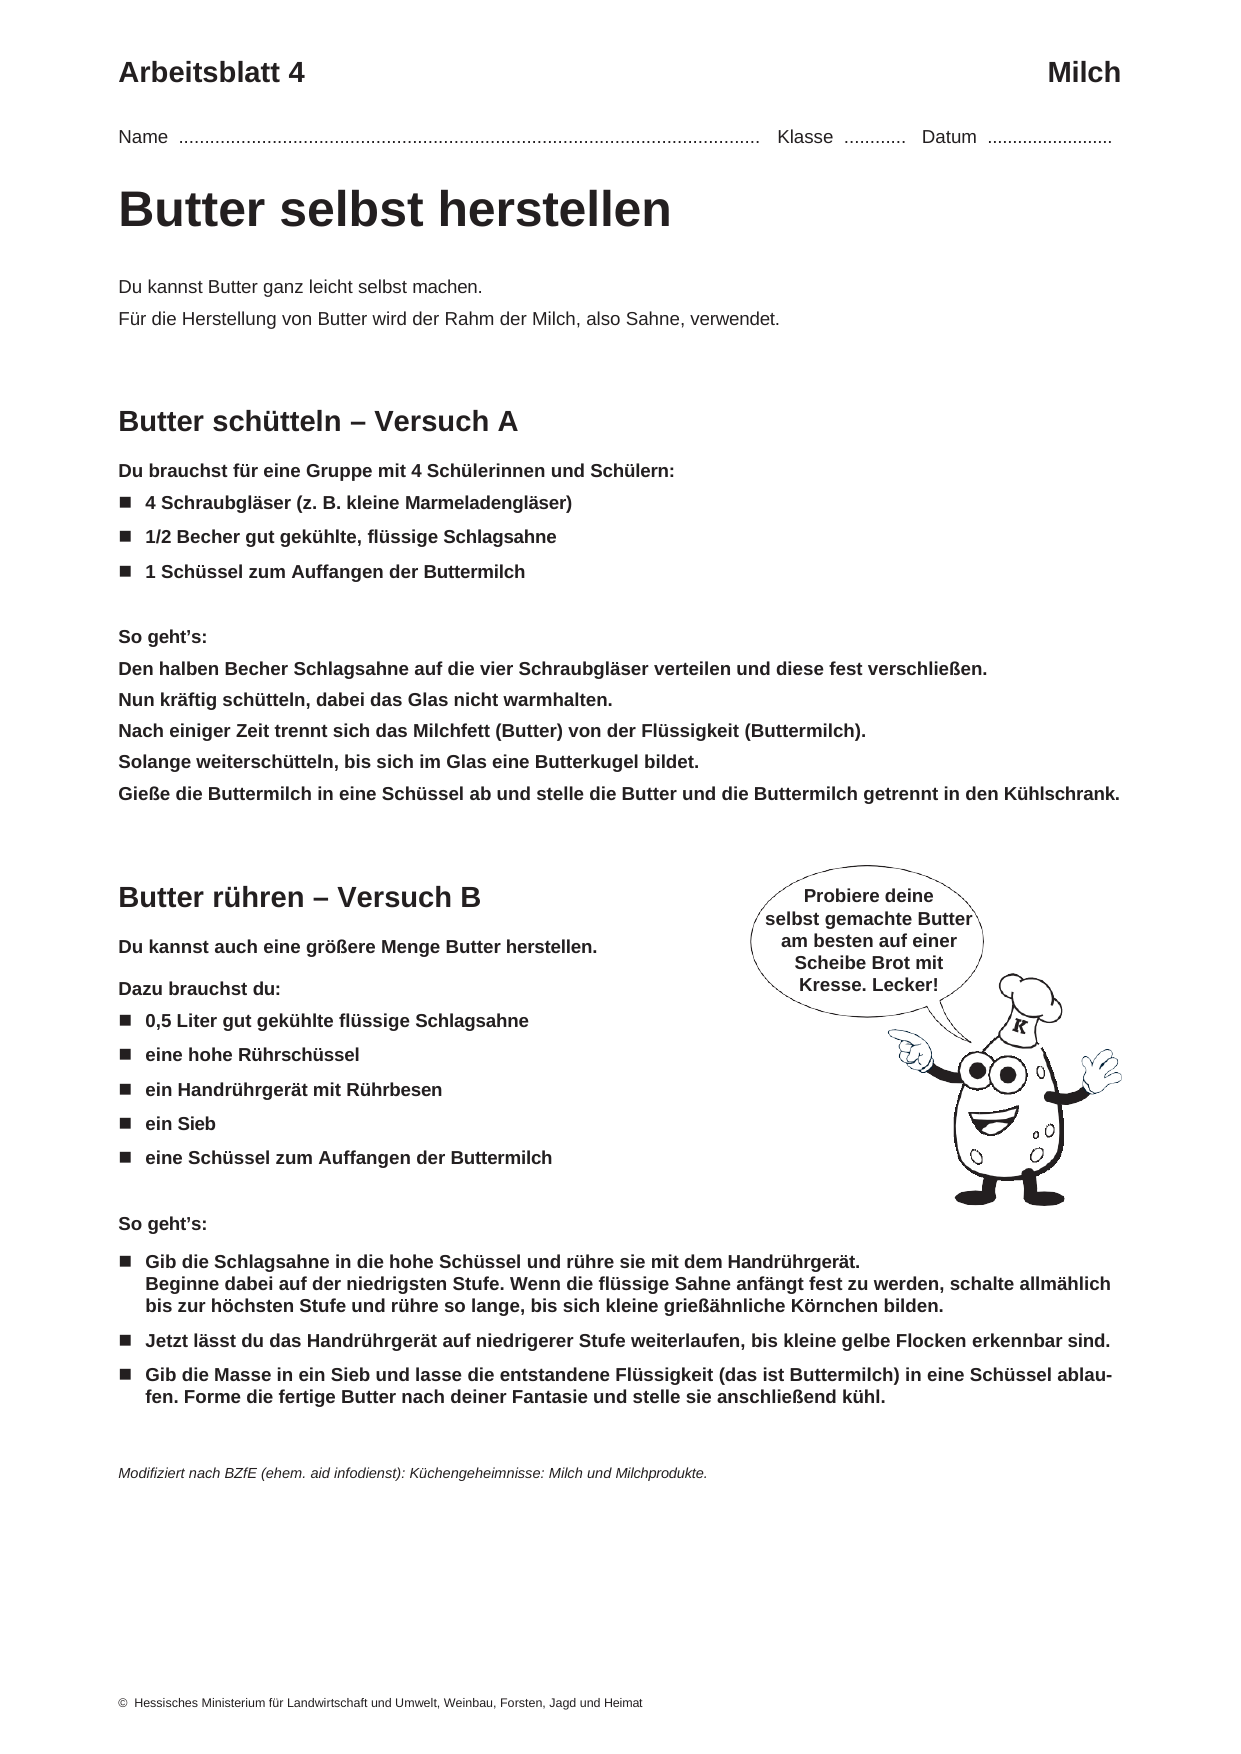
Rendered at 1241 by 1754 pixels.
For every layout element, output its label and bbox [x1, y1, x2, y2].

picture [750, 865, 1122, 1206]
